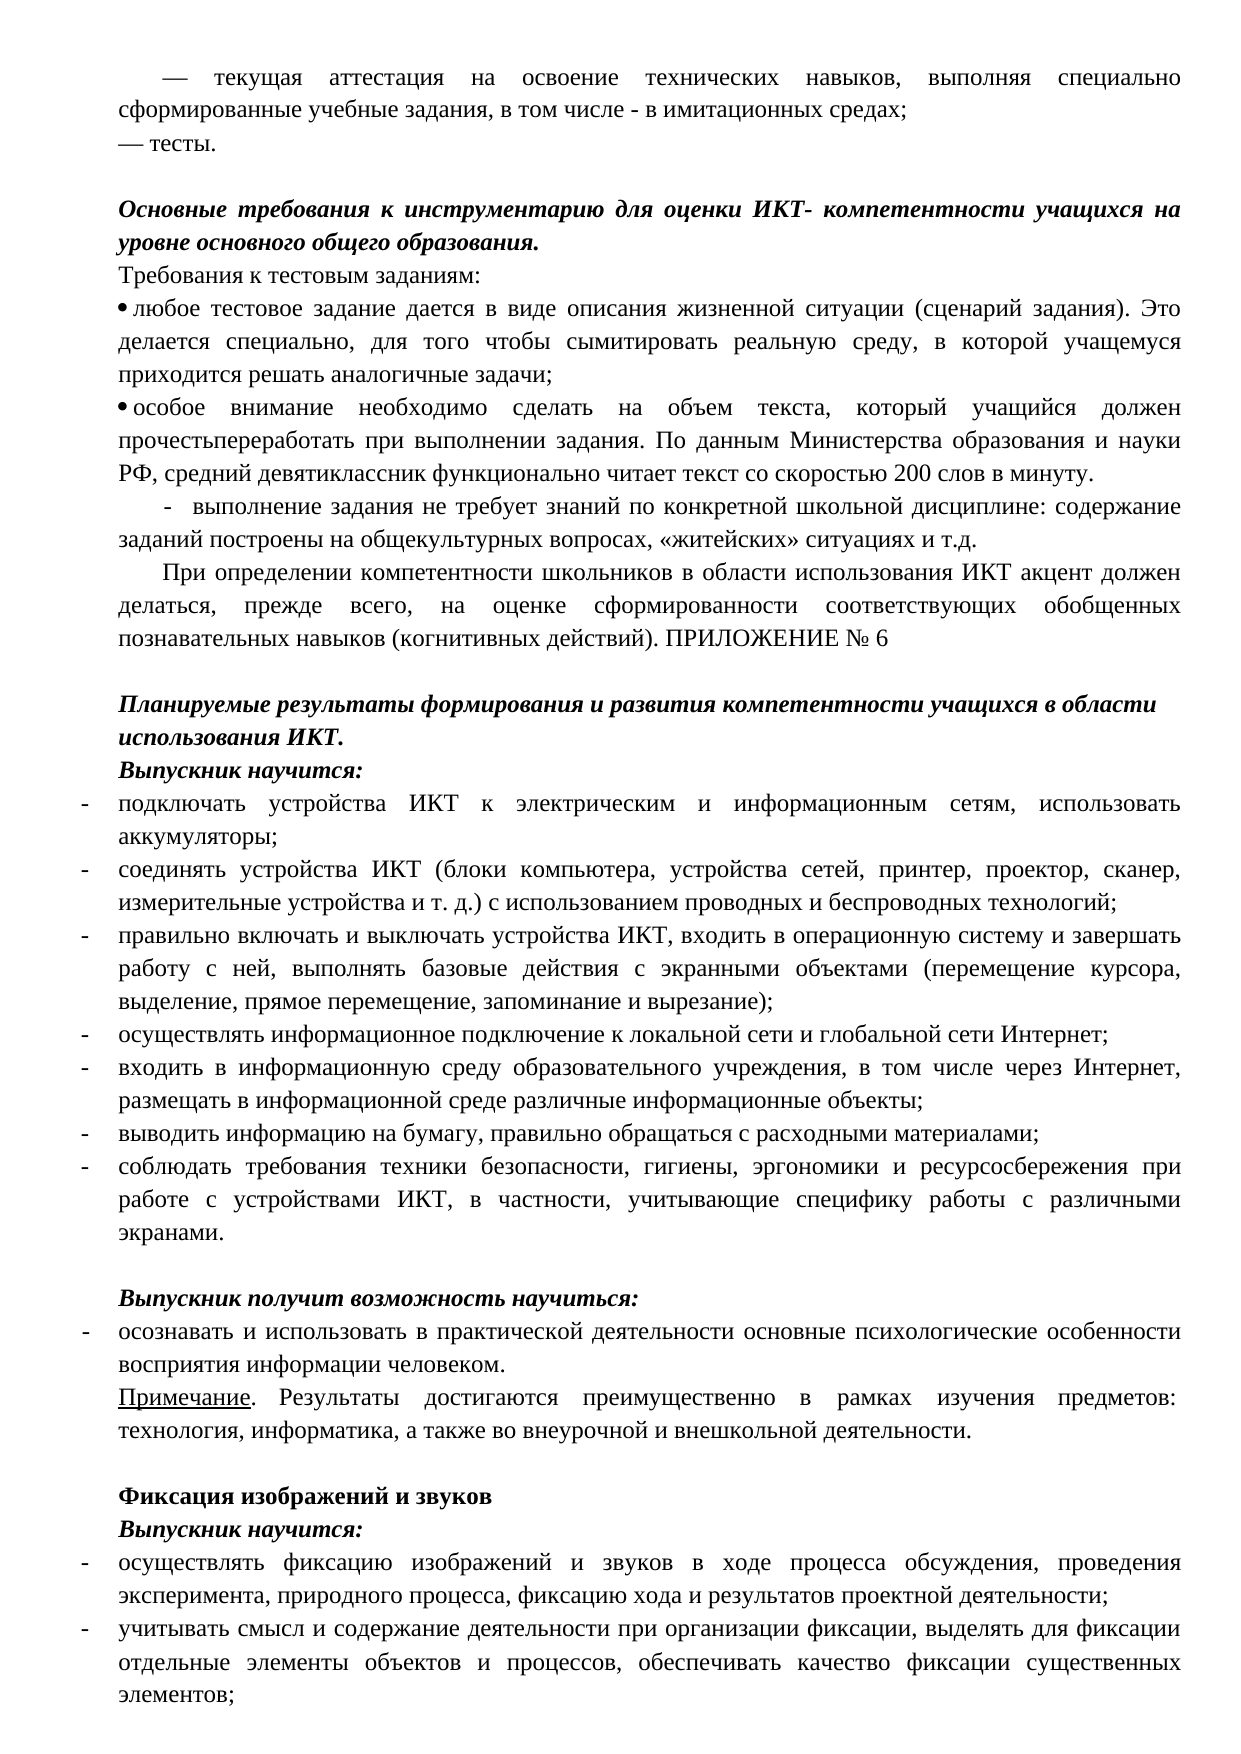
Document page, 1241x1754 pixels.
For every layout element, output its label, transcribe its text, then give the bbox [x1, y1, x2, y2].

text — текущая аттестация на освоение технических навыков, выполняя специально сформированные учебные задания, в том числе - в имитационных средах; [118, 62, 1182, 123]
text Выпускник получит возможность научиться: [118, 1283, 1182, 1312]
text Выпускник научится: [118, 755, 1182, 784]
text При определении компетентности школьников в области использования ИКТ акцент должен делаться, прежде всего, на оценке сформированности соответствующих обобщенных познавательных навыков (когнитивных действий). ПРИЛОЖЕНИЕ № 6 [118, 557, 1182, 652]
list осуществлять информационное подключение к локальной сети и глобальной сети Интернет; [81, 1019, 1182, 1048]
list подключать устройства ИКТ к электрическим и информационным сетям, использовать аккумуляторы; [81, 788, 1182, 850]
text Основные требования к инструментарию для оценки ИКТ- компетентности учащихся на уровне основного общего образования. [118, 194, 1182, 255]
list выводить информацию на бумагу, правильно обращаться с расходными материалами; [81, 1118, 1182, 1147]
text — тесты. [118, 128, 1182, 156]
text технология, информатика, а также во внеурочной и внешкольной деятельности. [118, 1415, 1182, 1444]
text Примечание. Результаты достигаются преимущественно в рамках изучения предметов: [118, 1382, 1182, 1411]
list осознавать и использовать в практической деятельности основные психологические особенности восприятия информации человеком. [82, 1316, 1182, 1378]
text Планируемые результаты формирования и развития компетентности учащихся в области [118, 689, 1182, 718]
list особое внимание необходимо сделать на объем текста, который учащийся должен прочестьпереработать при выполнении задания. По данным Министерства образования и науки РФ, средний девятиклассник функционально читает текст со скоростью 200 слов в минуту. [118, 392, 1182, 487]
text Выпускник научится: [118, 1514, 1182, 1543]
list любое тестовое задание дается в виде описания жизненной ситуации (сценарий задания). Это делается специально, для того чтобы сымитировать реальную среду, в которой учащемуся приходится решать аналогичные задачи; [118, 293, 1182, 387]
list правильно включать и выключать устройства ИКТ, входить в операционную систему и завершать работу с ней, выполнять базовые действия с экранными объектами (перемещение курсора, выделение, прямое перемещение, запоминание и вырезание); [81, 920, 1182, 1015]
list осуществлять фиксацию изображений и звуков в ходе процесса обсуждения, проведения эксперимента, природного процесса, фиксацию хода и результатов проектной деятельности; [81, 1547, 1182, 1609]
list соблюдать требования техники безопасности, гигиены, эргономики и ресурсосбережения при работе с устройствами ИКТ, в частности, учитывающие специфику работы с различными экранами. [81, 1151, 1182, 1246]
text Фиксация изображений и звуков [118, 1481, 1182, 1510]
text Требования к тестовым заданиям: [118, 260, 1182, 288]
list учитывать смысл и содержание деятельности при организации фиксации, выделять для фиксации отдельные элементы объектов и процессов, обеспечивать качество фиксации существенных элементов; [81, 1613, 1182, 1708]
list соединять устройства ИКТ (блоки компьютера, устройства сетей, принтер, проектор, сканер, измерительные устройства и т. д.) с использованием проводных и беспроводных технологий; [81, 854, 1182, 916]
list входить в информационную среду образовательного учреждения, в том числе через Интернет, размещать в информационной среде различные информационные объекты; [81, 1052, 1182, 1114]
text использования ИКТ. [118, 722, 1182, 751]
list выполнение задания не требует знаний по конкретной школьной дисциплине: содержание заданий построены на общекультурных вопросах, «житейских» ситуациях и т.д. [118, 491, 1182, 553]
